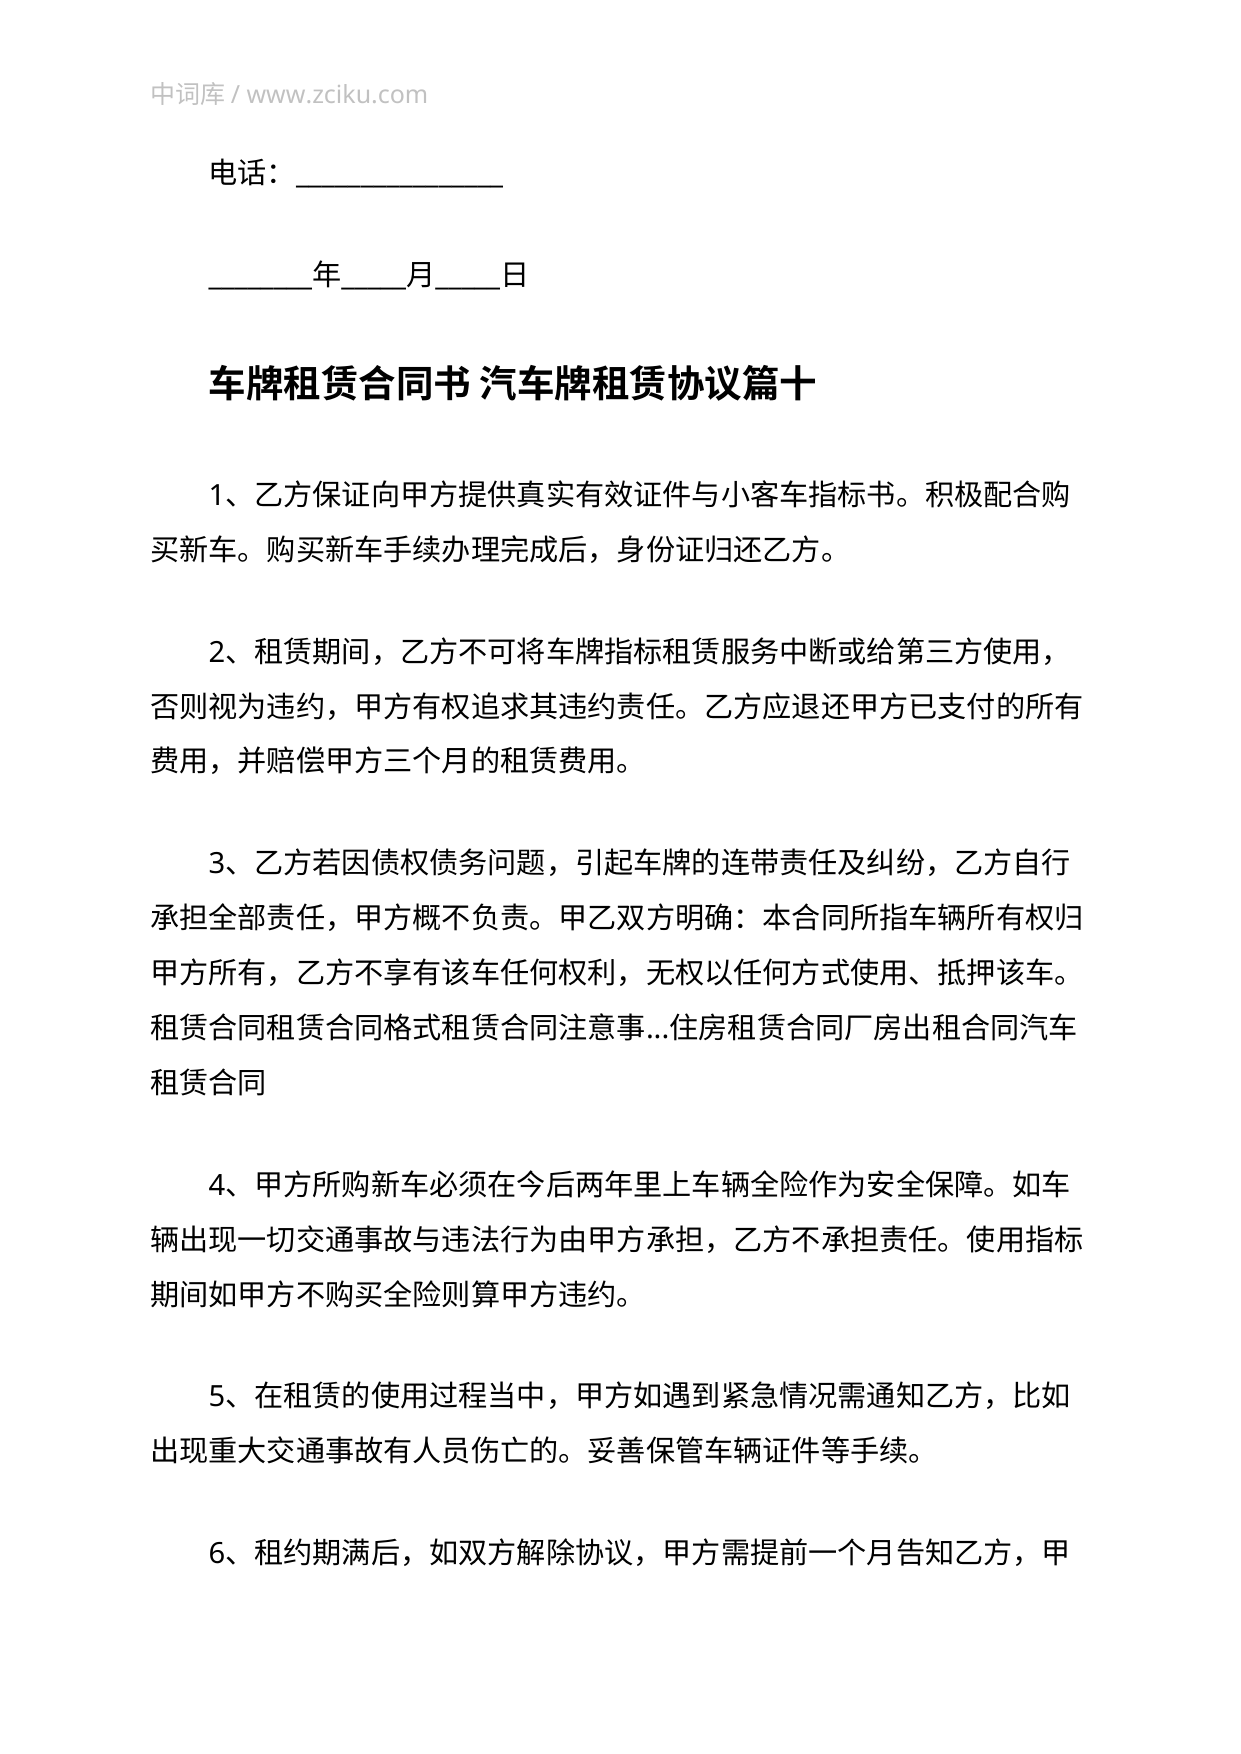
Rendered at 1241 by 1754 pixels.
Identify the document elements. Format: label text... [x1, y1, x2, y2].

text 电话：________________ [150, 150, 1090, 192]
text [150, 1530, 1090, 1572]
text 5、在租赁的使用过程当中，甲方如遇到紧急情况需通知乙方，比如出现重大交通事故有人员伤亡的。妥善保管车辆证件等手续。 [150, 1373, 1090, 1470]
text 1、乙方保证向甲方提供真实有效证件与小客车指标书。积极配合购买新车。购买新车手续办理完成后，身份证归还乙方。 [150, 471, 1090, 569]
text 2、租赁期间，乙方不可将车牌指标租赁服务中断或给第三方使用，否则视为违约，甲方有权追求其违约责任。乙方应退还甲方已支付的所有费用，并赔偿甲方三个月的租赁费用。 [150, 628, 1090, 780]
text 4、甲方所购新车必须在今后两年里上车辆全险作为安全保障。如车辆出现一切交通事故与违法行为由甲方承担，乙方不承担责任。使用指标期间如甲方不购买全险则算甲方违约。 [150, 1161, 1090, 1313]
text 3、乙方若因债权债务问题，引起车牌的连带责任及纠纷，乙方自行承担全部责任，甲方概不负责。甲乙双方明确：本合同所指车辆所有权归甲方所有，乙方不享有该车任何权利，无权以任何方式使用、抵押该车。租赁合同租赁合同格式租赁合同注意事...住房租赁合同厂房出租合同汽车租赁合同 [150, 840, 1090, 1102]
text 车牌租赁合同书 汽车牌租赁协议篇十 [150, 354, 1090, 408]
text ________年_____月_____日 [150, 252, 1090, 294]
